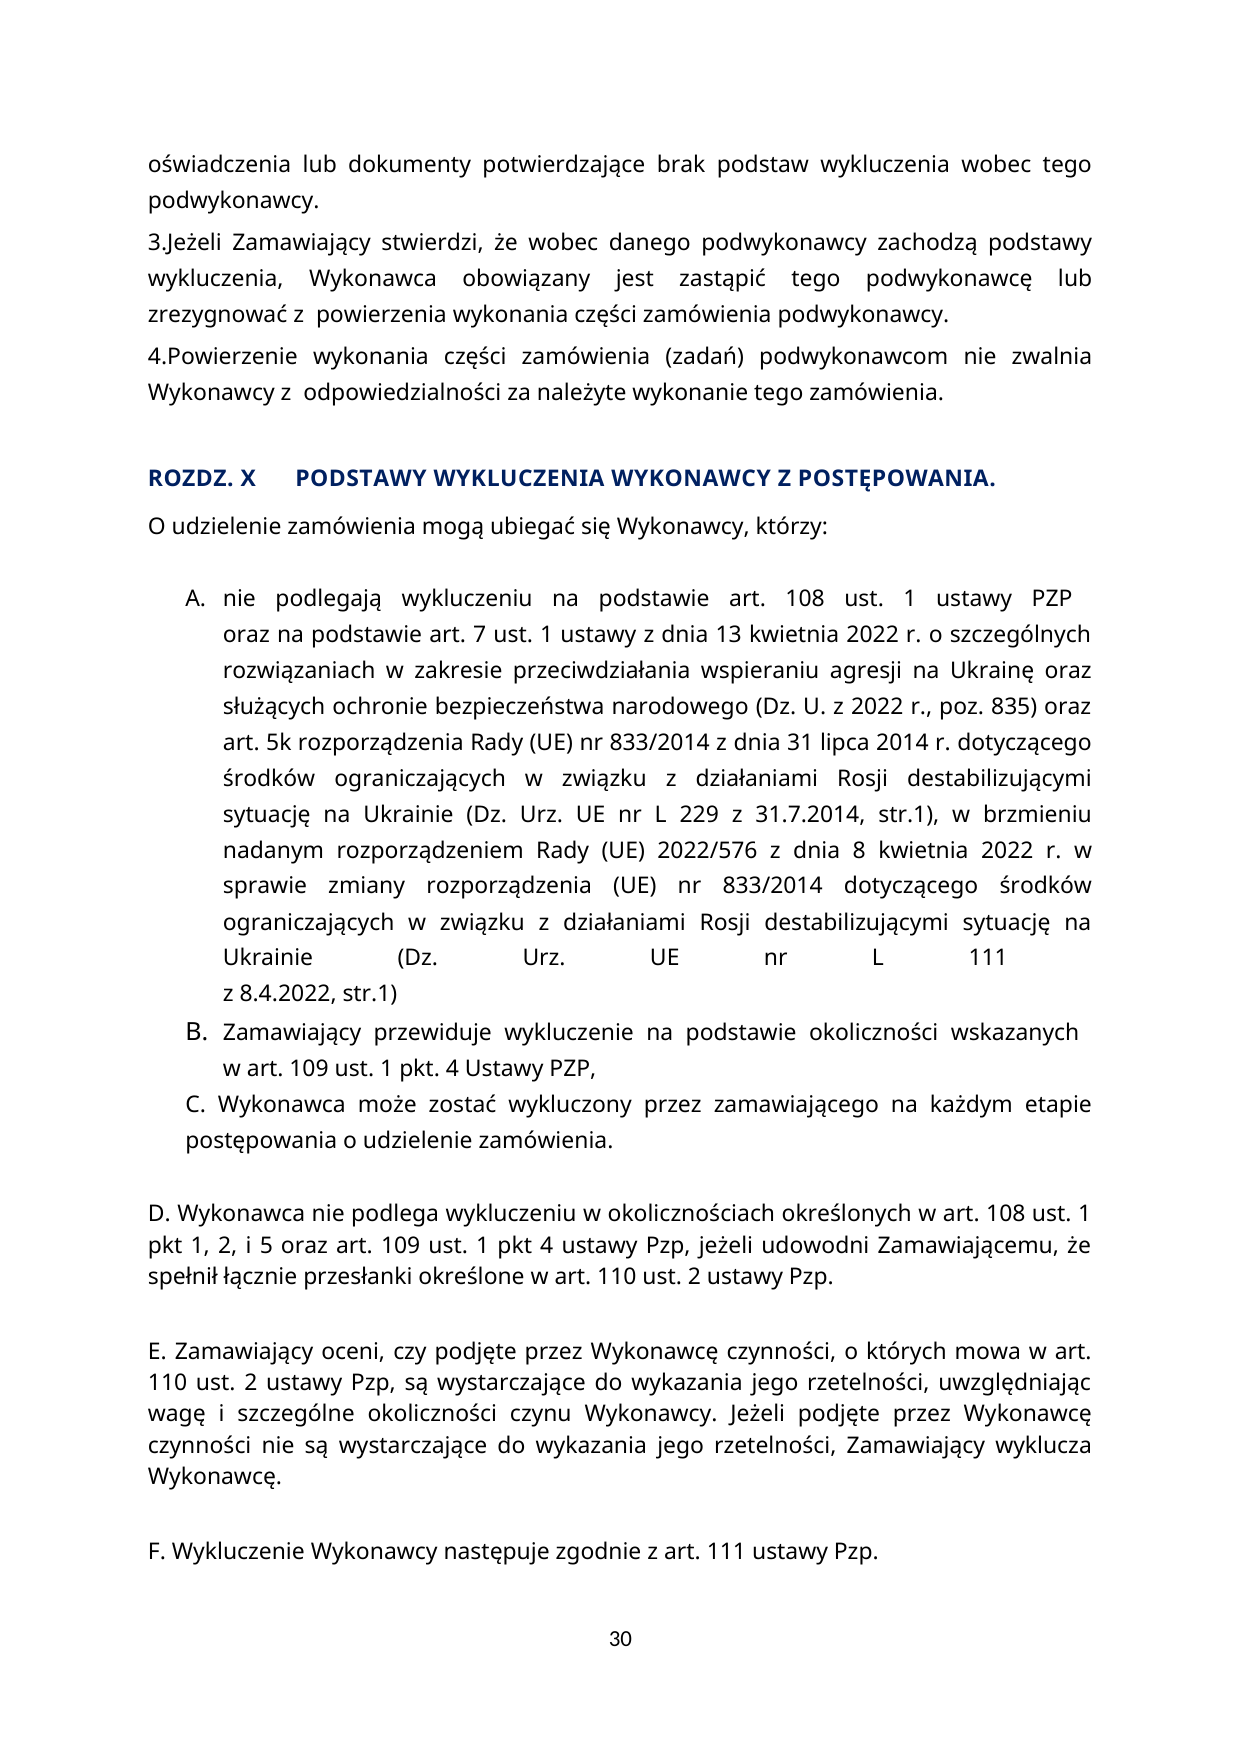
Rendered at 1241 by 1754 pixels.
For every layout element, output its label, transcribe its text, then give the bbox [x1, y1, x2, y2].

list nie podlegają wykluczeniu na podstawie art. 108 ust. 1 ustawy PZP oraz na podstawie art. 7 ust. 1 ustawy z dnia 13 kwietnia 2022 r. o szczególnych rozwiązaniach w zakresie przeciwdziałania wspieraniu agresji na Ukrainę oraz służących ochronie bezpieczeństwa narodowego (Dz. U. z 2022 r., poz. 835) oraz art. 5k rozporządzenia Rady (UE) nr 833/2014 z dnia 31 lipca 2014 r. dotyczącego środków ograniczających w związku z działaniami Rosji destabilizującymi sytuację na Ukrainie (Dz. Urz. UE nr L 229 z 31.7.2014, str.1), w brzmieniu nadanym rozporządzeniem Rady (UE) 2022/576 z dnia 8 kwietnia 2022 r. w sprawie zmiany rozporządzenia (UE) nr 833/2014 dotyczącego środków ograniczających w związku z działaniami Rosji destabilizującymi sytuację na Ukrainie (Dz. Urz. UE nr L 111 z 8.4.2022, str.1) [185, 582, 1093, 1008]
text O udzielenie zamówienia mogą ubiegać się Wykonawcy, którzy: [148, 510, 1093, 541]
text C. Wykonawca może zostać wykluczony przez zamawiającego na każdym etapie postępowania o udzielenie zamówienia. [185, 1088, 1093, 1155]
text ROZDZ. X PODSTAWY WYKLUCZENIA WYKONAWCY Z POSTĘPOWANIA. [148, 462, 1093, 493]
text E. Zamawiający oceni, czy podjęte przez Wykonawcę czynności, o których mowa w art. 110 ust. 2 ustawy Pzp, są wystarczające do wykazania jego rzetelności, uwzględniając wagę i szczególne okoliczności czynu Wykonawcy. Jeżeli podjęte przez Wykonawcę czynności nie są wystarczające do wykazania jego rzetelności, Zamawiający wyklucza Wykonawcę. [148, 1335, 1093, 1491]
text D. Wykonawca nie podlega wykluczeniu w okolicznościach określonych w art. 108 ust. 1 pkt 1, 2, i 5 oraz art. 109 ust. 1 pkt 4 ustawy Pzp, jeżeli udowodni Zamawiającemu, że spełnił łącznie przesłanki określone w art. 110 ust. 2 ustawy Pzp. [148, 1197, 1093, 1291]
text F. Wykluczenie Wykonawcy następuje zgodnie z art. 111 ustawy Pzp. [148, 1535, 1093, 1566]
text 3.Jeżeli Zamawiający stwierdzi, że wobec danego podwykonawcy zachodzą podstawy wykluczenia, Wykonawca obowiązany jest zastąpić tego podwykonawcę lub zrezygnować z powierzenia wykonania części zamówienia podwykonawcy. [148, 226, 1093, 329]
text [148, 148, 1093, 215]
text 4.Powierzenie wykonania części zamówienia (zadań) podwykonawcom nie zwalnia Wykonawcy z odpowiedzialności za należyte wykonanie tego zamówienia. [148, 340, 1093, 407]
list Zamawiający przewiduje wykluczenie na podstawie okoliczności wskazanych w art. 109 ust. 1 pkt. 4 Ustawy PZP, [185, 1013, 1093, 1083]
